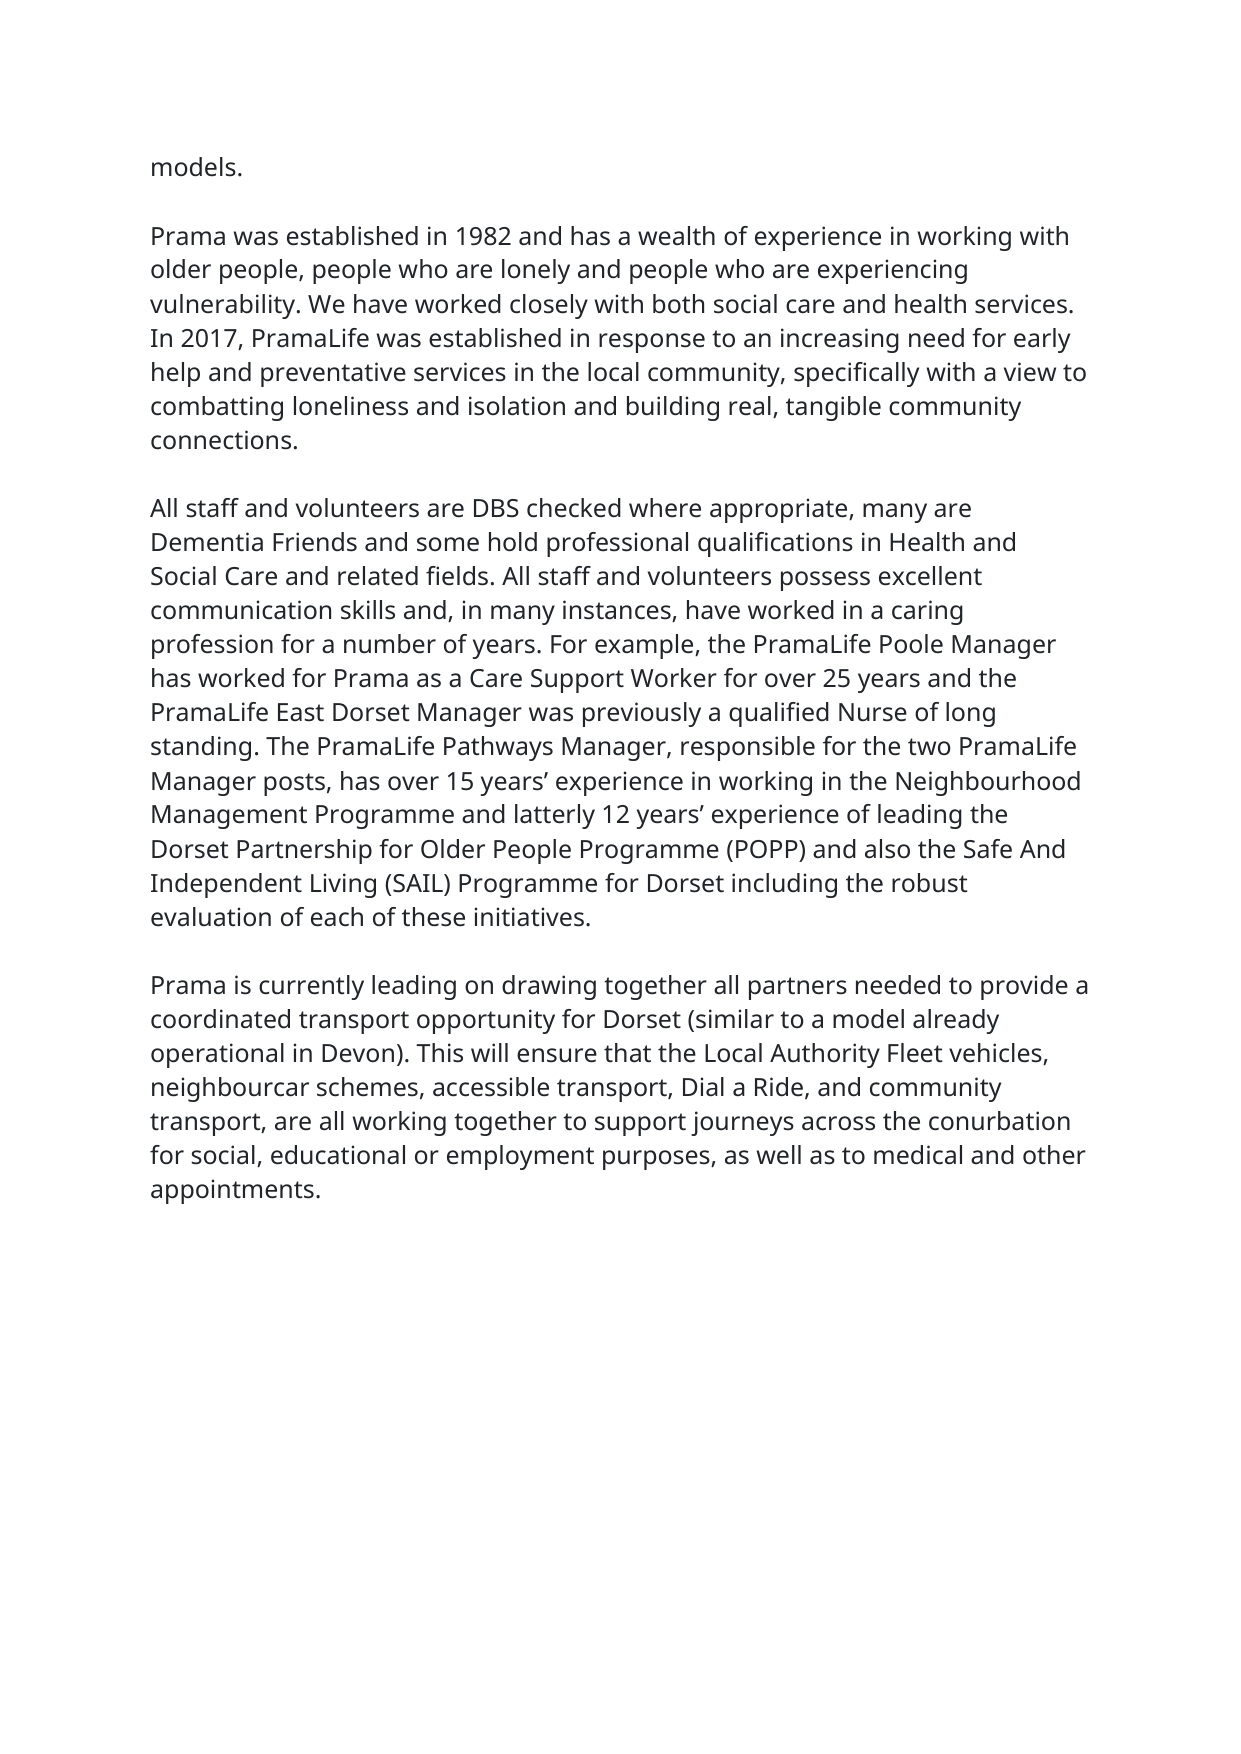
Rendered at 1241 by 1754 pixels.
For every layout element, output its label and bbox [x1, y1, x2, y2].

text [150, 150, 1090, 1206]
